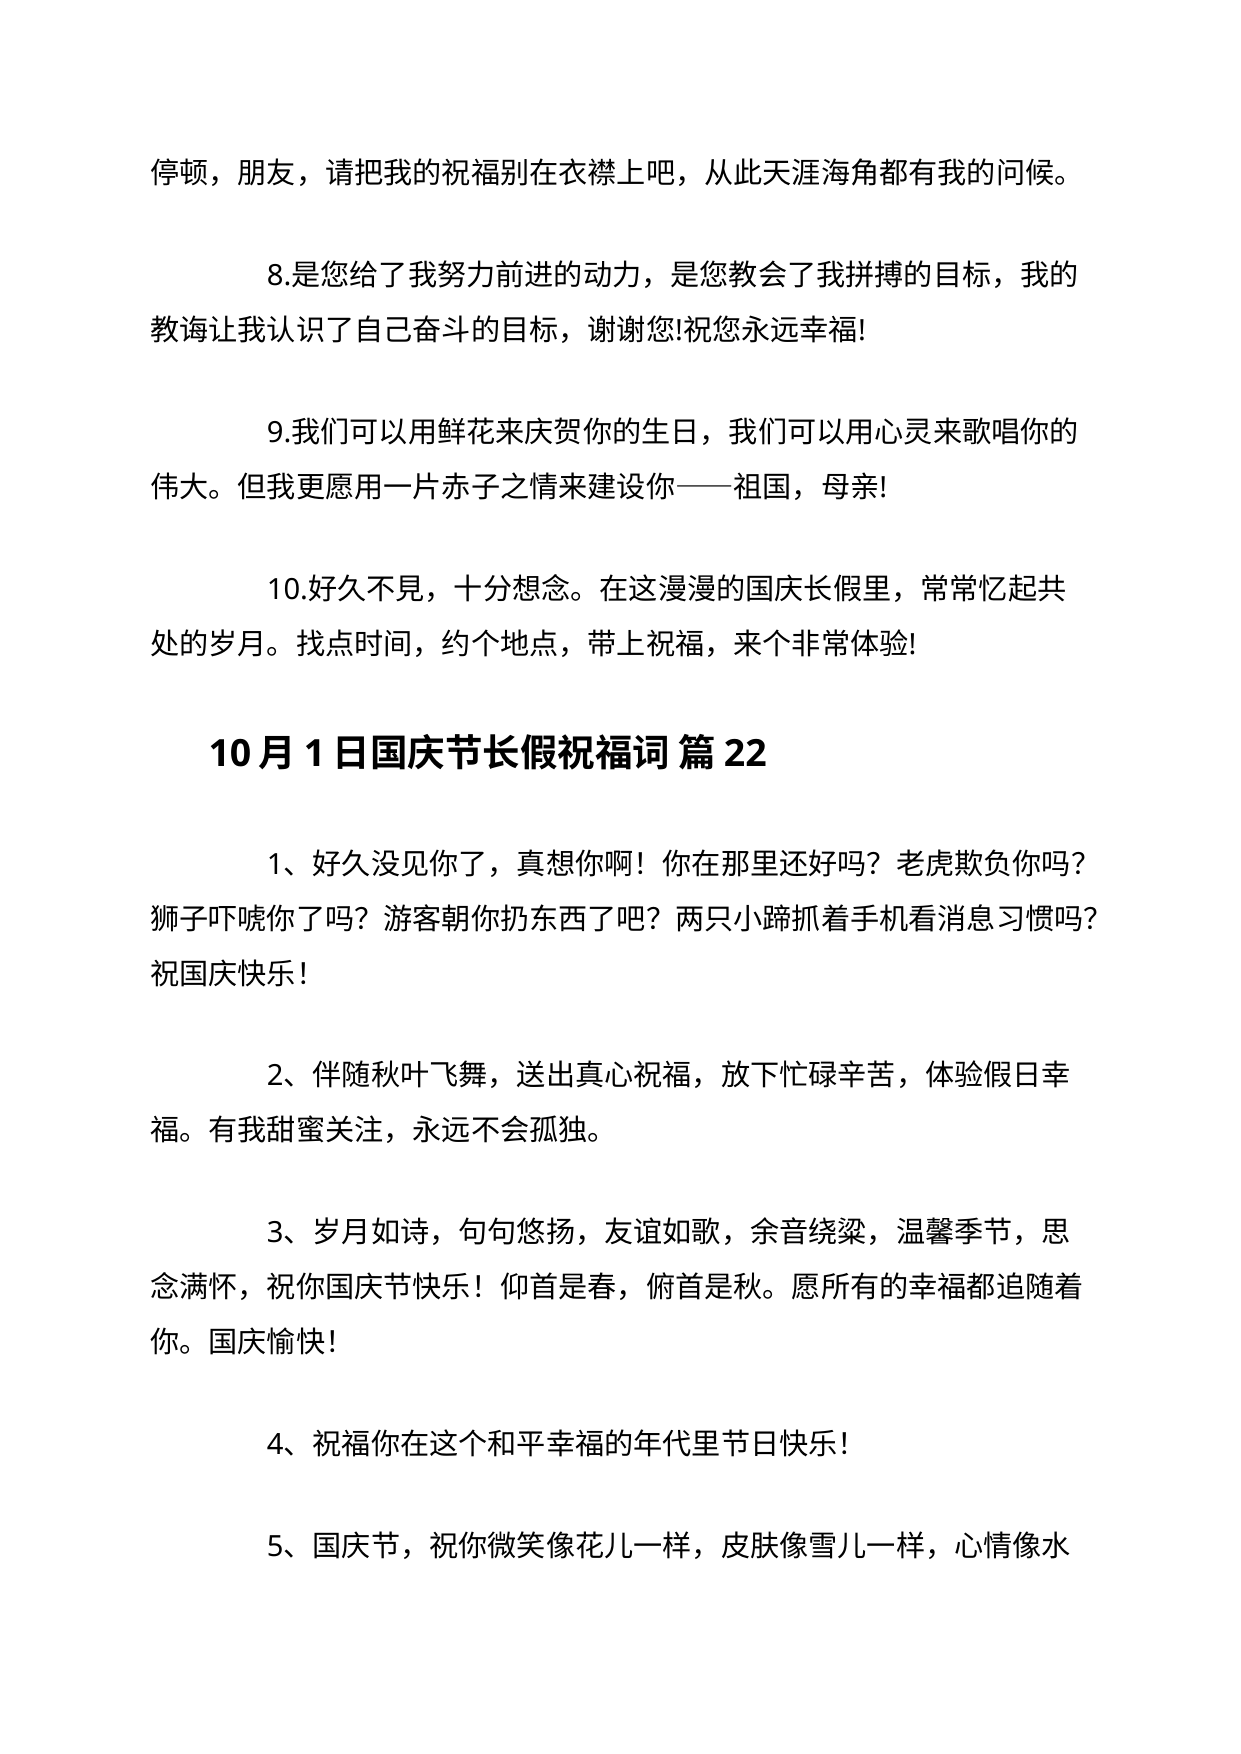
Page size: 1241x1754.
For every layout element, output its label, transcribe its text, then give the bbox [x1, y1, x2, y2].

text 2、伴随秋叶飞舞，送出真心祝福，放下忙碌辛苦，体验假日幸福。有我甜蜜关注，永远不会孤独。 [150, 1052, 1090, 1149]
text 9.我们可以用鲜花来庆贺你的生日，我们可以用心灵来歌唱你的伟大。但我更愿用一片赤子之情来建设你——祖国，母亲! [150, 409, 1090, 506]
text 8.是您给了我努力前进的动力，是您教会了我拼搏的目标，我的教诲让我认识了自己奋斗的目标，谢谢您!祝您永远幸福! [150, 252, 1090, 349]
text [150, 1522, 1090, 1565]
text 10.好久不見，十分想念。在这漫漫的国庆长假里，常常忆起共处的岁月。找点时间，约个地点，带上祝福，来个非常体验! [150, 566, 1090, 663]
text 3、岁月如诗，句句悠扬，友谊如歌，余音绕粱，温馨季节，思念满怀，祝你国庆节快乐！仰首是春，俯首是秋。愿所有的幸福都追随着你。国庆愉快！ [150, 1209, 1090, 1361]
text 10月1日国庆节长假祝福词 篇22 [150, 723, 1090, 777]
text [150, 150, 1090, 192]
text 1、好久没见你了，真想你啊！你在那里还好吗？老虎欺负你吗？狮子吓唬你了吗？游客朝你扔东西了吧？两只小蹄抓着手机看消息习惯吗？祝国庆快乐！ [150, 840, 1090, 992]
text 4、祝福你在这个和平幸福的年代里节日快乐！ [150, 1420, 1090, 1463]
